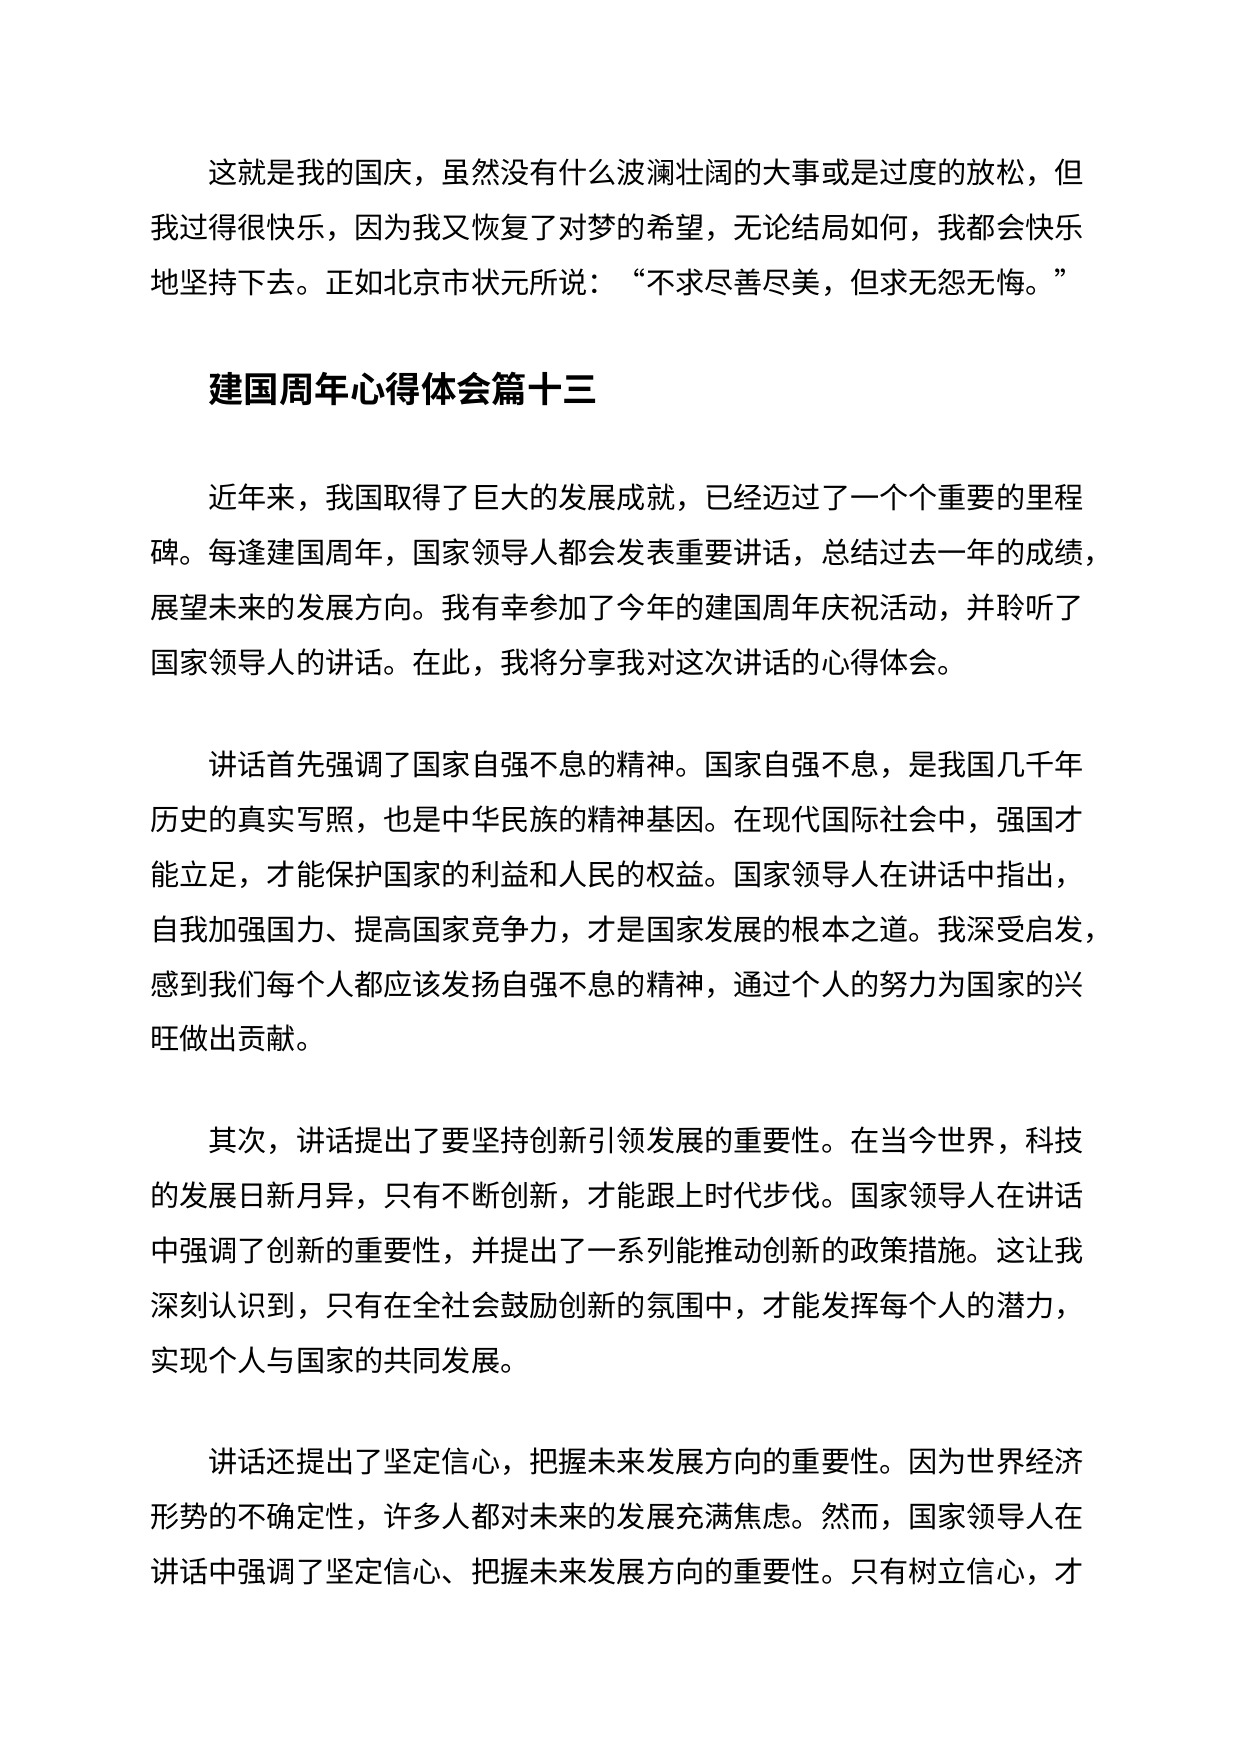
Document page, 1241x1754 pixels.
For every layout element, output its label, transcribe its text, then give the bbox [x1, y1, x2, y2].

text 近年来，我国取得了巨大的发展成就，已经迈过了一个个重要的里程碑。每逢建国周年，国家领导人都会发表重要讲话，总结过去一年的成绩，展望未来的发展方向。我有幸参加了今年的建国周年庆祝活动，并聆听了国家领导人的讲话。在此，我将分享我对这次讲话的心得体会。 [150, 475, 1090, 682]
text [150, 1439, 1090, 1591]
text 这就是我的国庆，虽然没有什么波澜壮阔的大事或是过度的放松，但我过得很快乐，因为我又恢复了对梦的希望，无论结局如何，我都会快乐地坚持下去。正如北京市状元所说：“不求尽善尽美，但求无怨无悔。” [150, 150, 1090, 302]
text 讲话首先强调了国家自强不息的精神。国家自强不息，是我国几千年历史的真实写照，也是中华民族的精神基因。在现代国际社会中，强国才能立足，才能保护国家的利益和人民的权益。国家领导人在讲话中指出，自我加强国力、提高国家竞争力，才是国家发展的根本之道。我深受启发，感到我们每个人都应该发扬自强不息的精神，通过个人的努力为国家的兴旺做出贡献。 [150, 741, 1090, 1058]
text 建国周年心得体会篇十三 [150, 362, 1090, 413]
text 其次，讲话提出了要坚持创新引领发展的重要性。在当今世界，科技的发展日新月异，只有不断创新，才能跟上时代步伐。国家领导人在讲话中强调了创新的重要性，并提出了一系列能推动创新的政策措施。这让我深刻认识到，只有在全社会鼓励创新的氛围中，才能发挥每个人的潜力，实现个人与国家的共同发展。 [150, 1118, 1090, 1379]
